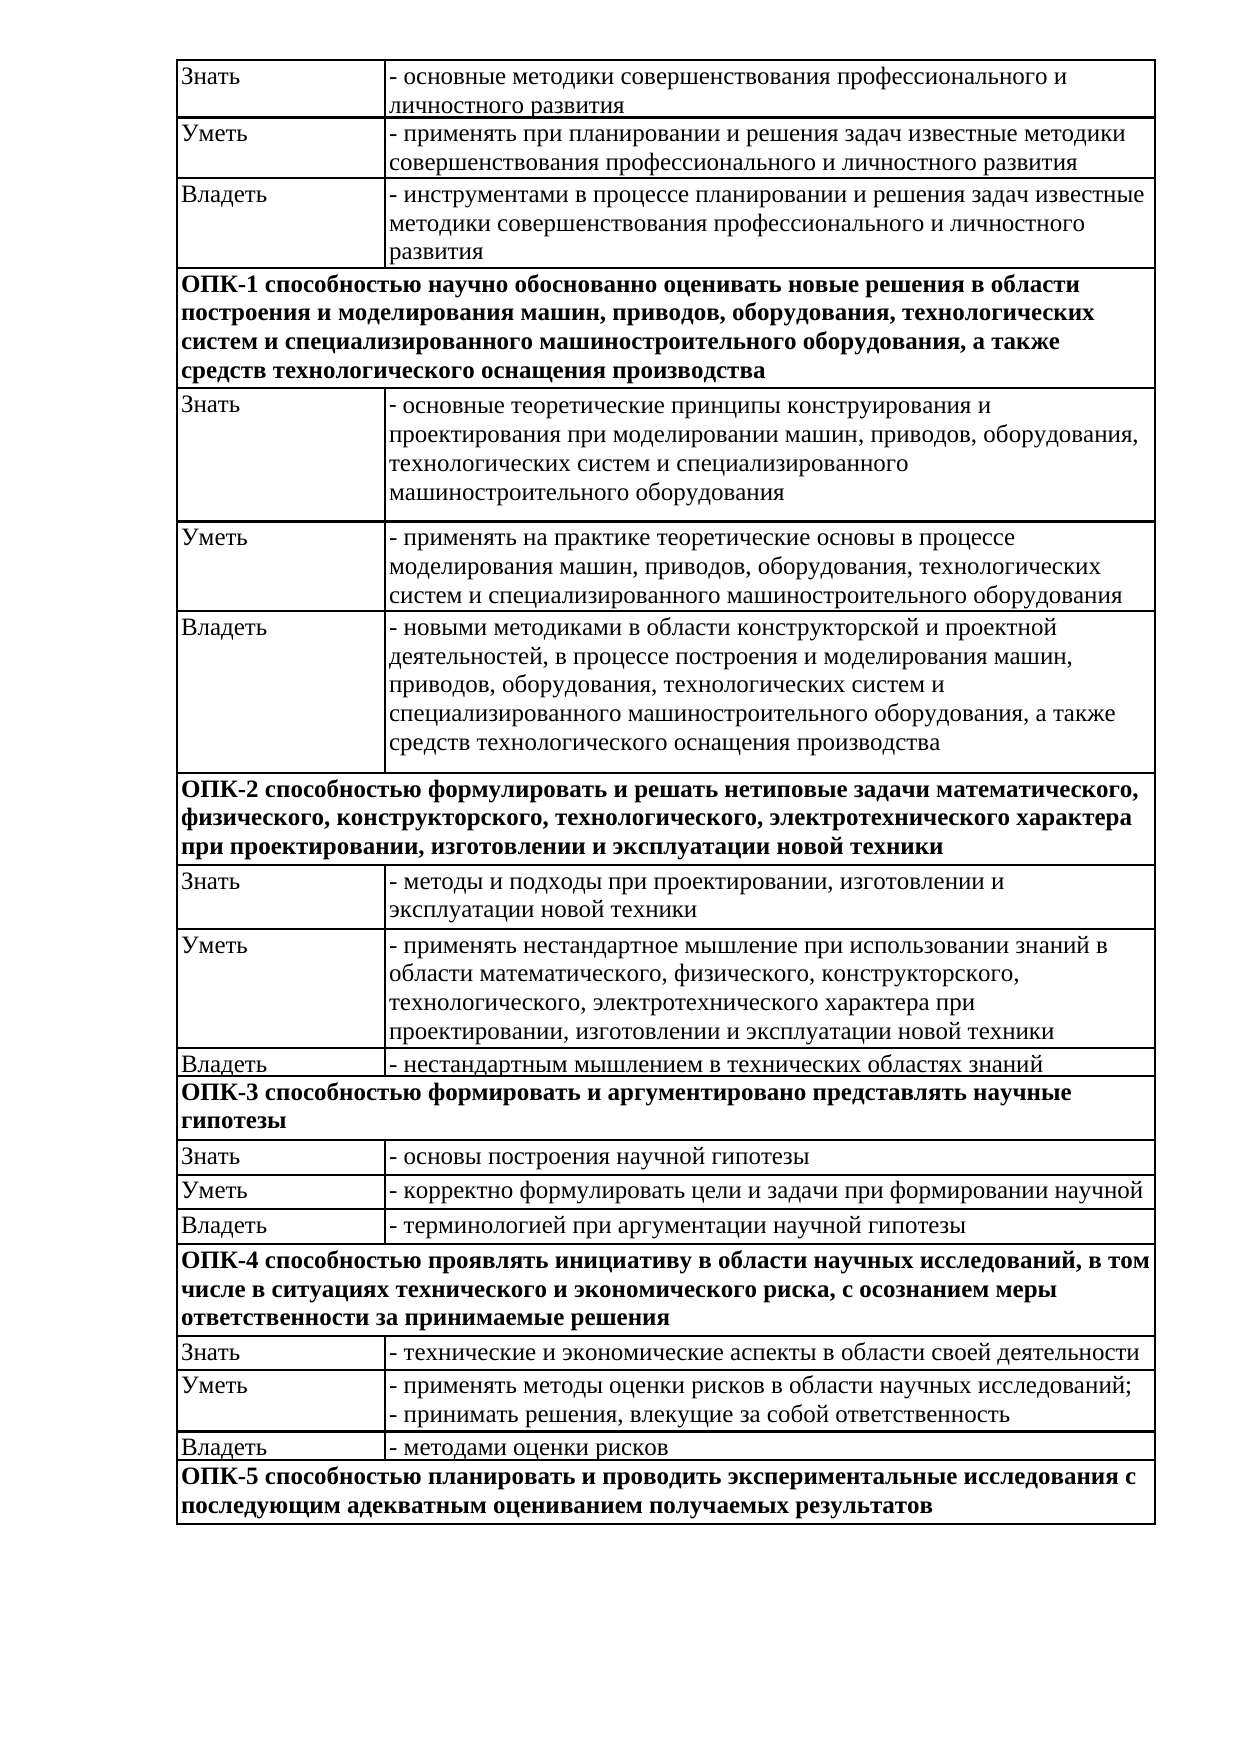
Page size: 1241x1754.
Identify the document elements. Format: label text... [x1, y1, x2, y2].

table_cell - применять при планировании и решения задач известные методики совершенствования профессионального и личностного развития [386, 119, 1154, 177]
table_cell Уметь [178, 1176, 384, 1208]
table_cell Владеть [178, 1210, 384, 1243]
table_cell - применять методы оценки рисков в области научных исследований; - принимать решения, влекущие за собой ответственность [386, 1371, 1154, 1430]
table_cell ОПК-1 способностью научно обоснованно оценивать новые решения в области построения и моделирования машин, приводов, оборудования, технологических систем и специализированного машиностроительного оборудования, а также средств технологического оснащения производства [178, 269, 1154, 387]
table_cell Уметь [178, 119, 384, 177]
table_cell - терминологией при аргументации научной гипотезы [386, 1210, 1154, 1243]
table_cell - применять на практике теоретические основы в процессе моделирования машин, приводов, оборудования, технологических систем и специализированного машиностроительного оборудования [386, 523, 1154, 610]
table_cell - методами оценки рисков [386, 1433, 1154, 1459]
table_cell Знать [178, 866, 384, 928]
table_cell - нестандартным мышлением в технических областях знаний [386, 1049, 1154, 1075]
table_cell Владеть [178, 612, 384, 772]
table_cell - корректно формулировать цели и задачи при формировании научной гипотезы [386, 1176, 1154, 1208]
table_cell Владеть [178, 1433, 384, 1459]
table_cell Уметь [178, 523, 384, 610]
table_cell ОПК-2 способностью формулировать и решать нетиповые задачи математического, физического, конструкторского, технологического, электротехнического характера при проектировании, изготовлении и эксплуатации новой техники [178, 774, 1154, 864]
table_cell Знать [178, 61, 384, 116]
table_cell Знать [178, 1337, 384, 1368]
table_cell ОПК-5 способностью планировать и проводить экспериментальные исследования с последующим адекватным оцениванием получаемых результатов [178, 1461, 1154, 1523]
table_cell Знать [178, 389, 384, 520]
table_cell - основы построения научной гипотезы [386, 1141, 1154, 1173]
table_cell ОПК-3 способностью формировать и аргументировано представлять научные гипотезы [178, 1077, 1154, 1139]
table_cell - основные методики совершенствования профессионального и личностного развития [386, 61, 1154, 116]
table_cell - основные теоретические принципы конструирования и проектирования при моделировании машин, приводов, оборудования, технологических систем и специализированного машиностроительного оборудования [386, 389, 1154, 520]
table_cell Уметь [178, 930, 384, 1047]
table_cell - применять нестандартное мышление при использовании знаний в области математического, физического, конструкторского, технологического, электротехнического характера при проектировании, изготовлении и эксплуатации новой техники [386, 930, 1154, 1047]
table_cell Владеть [178, 1049, 384, 1075]
table_cell Уметь [178, 1371, 384, 1430]
table_cell Знать [178, 1141, 384, 1173]
table_cell - инструментами в процессе планировании и решения задач известные методики совершенствования профессионального и личностного развития [386, 179, 1154, 267]
table_cell Владеть [178, 179, 384, 267]
table_cell - новыми методиками в области конструкторской и проектной деятельностей, в процессе построения и моделирования машин, приводов, оборудования, технологических систем и специализированного машиностроительного оборудования, а также средств технологического оснащения производства [386, 612, 1154, 772]
table_cell - технические и экономические аспекты в области своей деятельности [386, 1337, 1154, 1368]
table_cell - методы и подходы при проектировании, изготовлении и эксплуатации новой техники [386, 866, 1154, 928]
table_cell ОПК-4 способностью проявлять инициативу в области научных исследований, в том числе в ситуациях технического и экономического риска, с осознанием меры ответственности за принимаемые решения [178, 1245, 1154, 1335]
